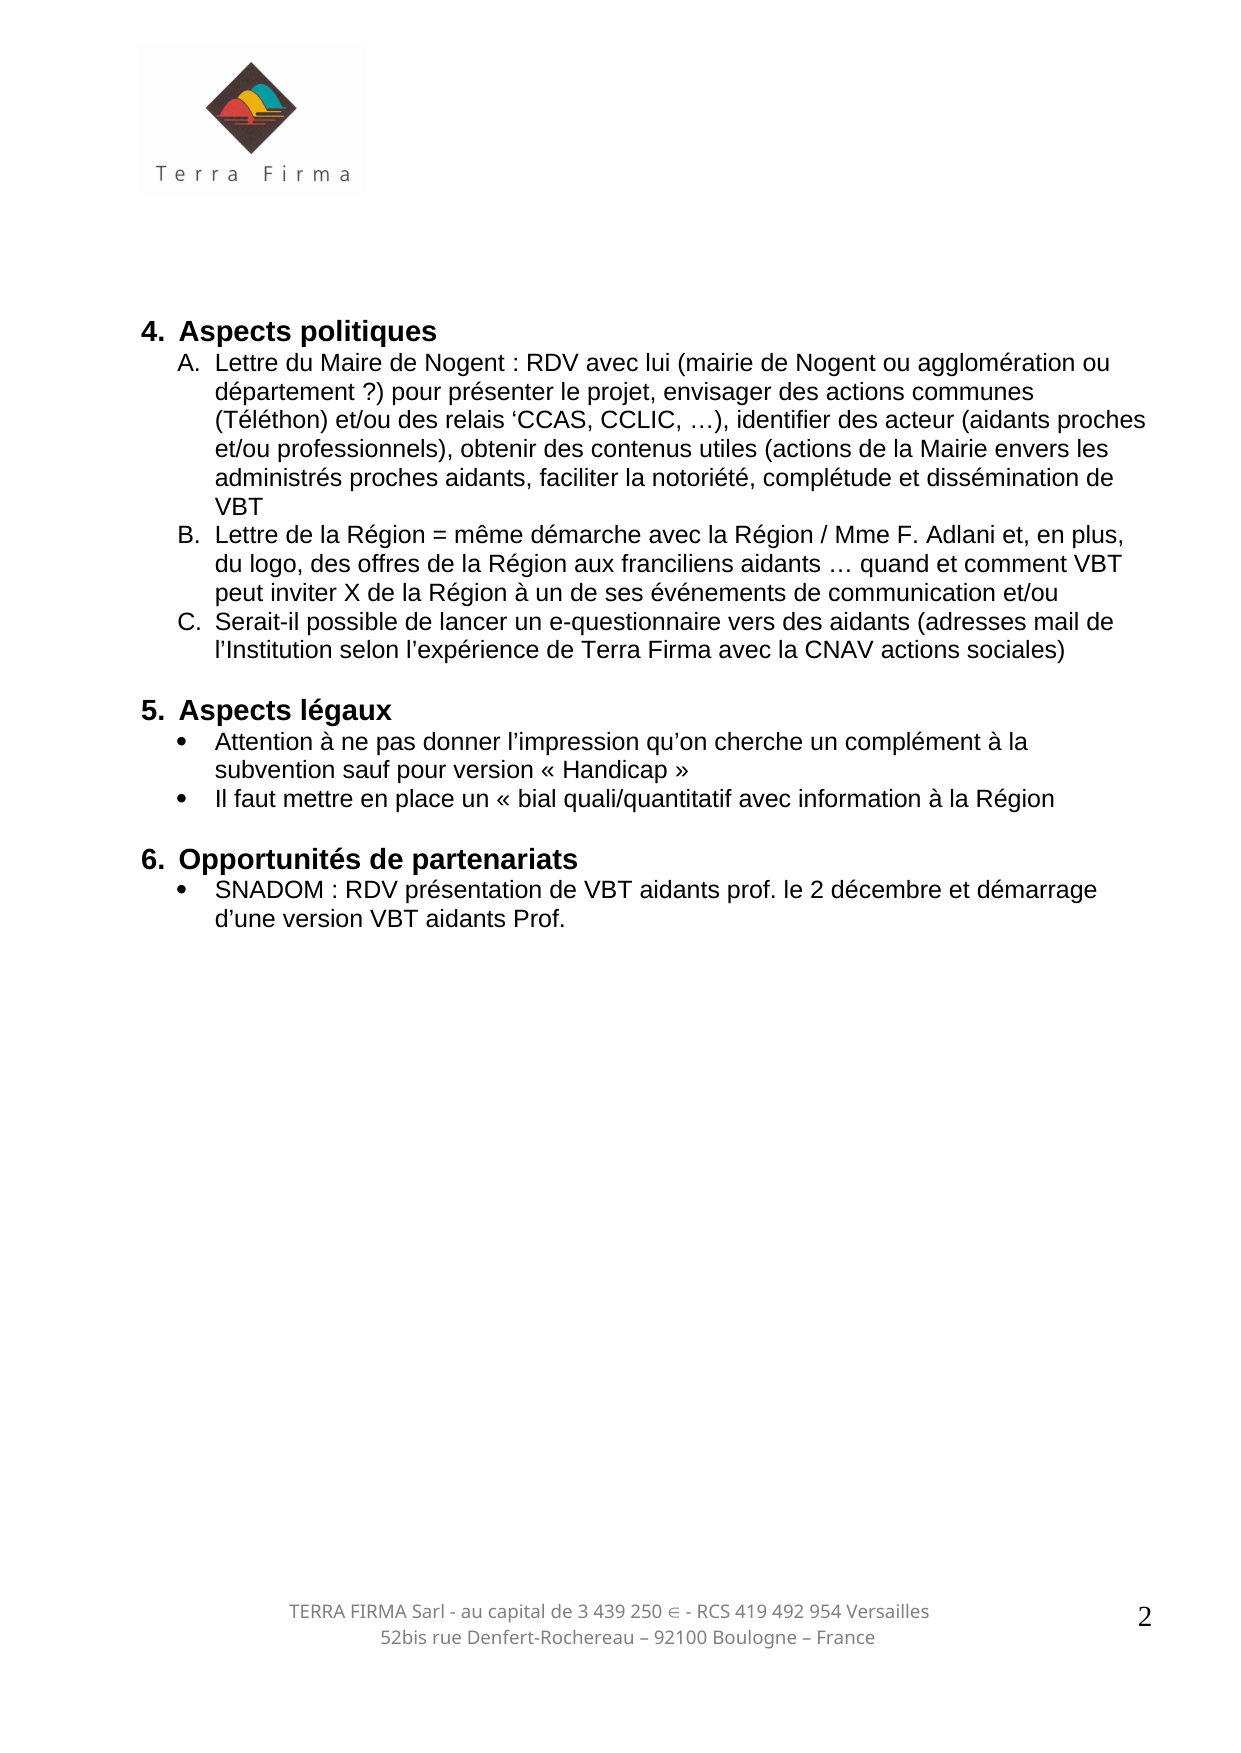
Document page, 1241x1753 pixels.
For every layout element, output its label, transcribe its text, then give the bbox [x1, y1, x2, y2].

list SNADOM : RDV présentation de VBT aidants prof. le 2 décembre et démarrage d’une version VBT aidants Prof. [177, 875, 1152, 933]
list Il faut mettre en place un « bial quali/quantitatif avec information à la Région [177, 784, 1152, 813]
list Aspects légaux [141, 693, 1152, 726]
list Serait-il possible de lancer un e-questionnaire vers des aidants (adresses mail de l’Institution selon l’expérience de Terra Firma avec la CNAV actions sociales) [177, 607, 1152, 664]
picture [137, 44, 366, 195]
list Lettre du Maire de Nogent : RDV avec lui (mairie de Nogent ou agglomération ou département ?) pour présenter le projet, envisager des actions communes (Téléthon) et/ou des relais ‘CCAS, CCLIC, …), identifier des acteur (aidants proches et/ou professionnels), obtenir des contenus utiles (actions de la Mairie envers les administrés proches aidants, faciliter la notoriété, complétude et dissémination de VBT [177, 348, 1152, 520]
list Opportunités de partenariats [141, 842, 1152, 875]
list Aspects politiques [141, 314, 1152, 348]
list Attention à ne pas donner l’impression qu’on cherche un complément à la subvention sauf pour version « Handicap » [177, 726, 1152, 784]
list Lettre de la Région = même démarche avec la Région / Mme F. Adlani et, en plus, du logo, des offres de la Région aux franciliens aidants … quand et comment VBT peut inviter X de la Région à un de ses événements de communication et/ou [177, 520, 1152, 607]
